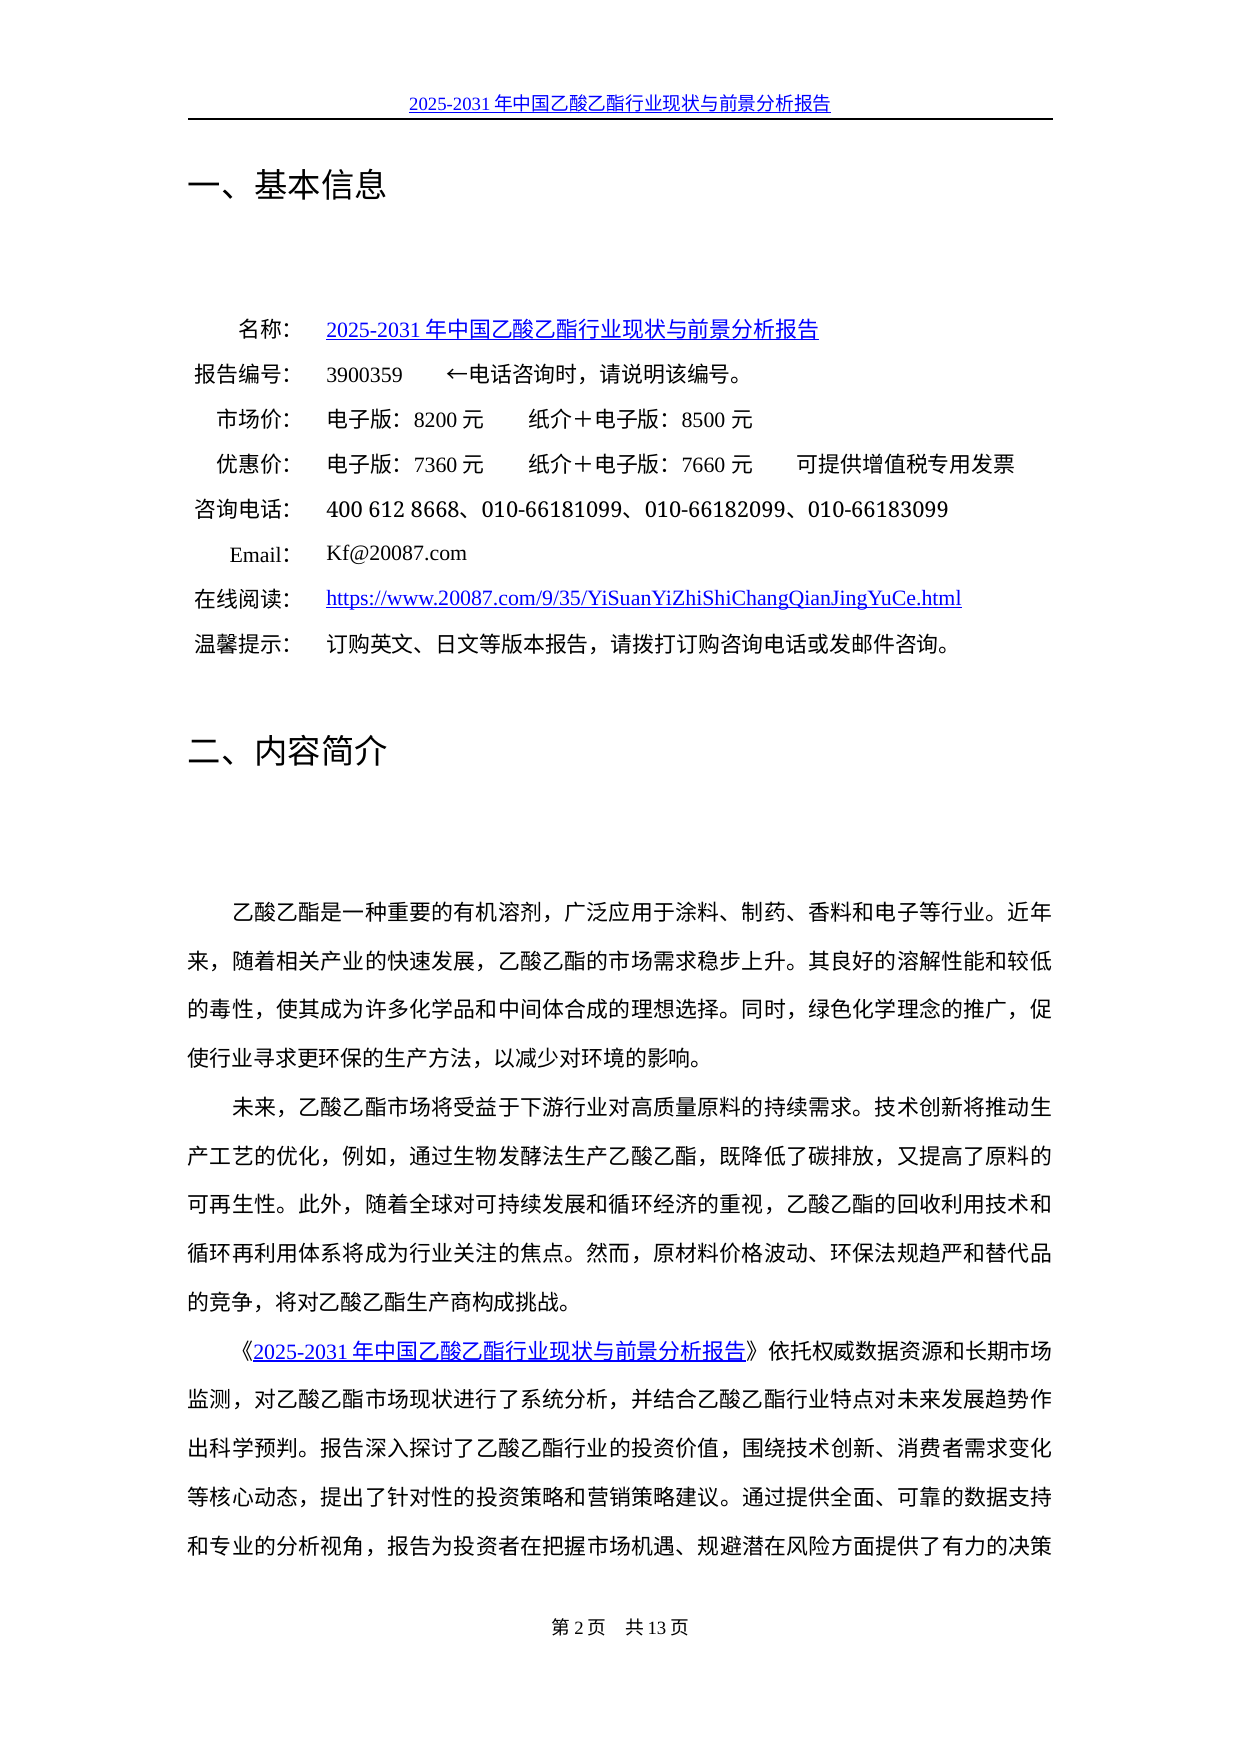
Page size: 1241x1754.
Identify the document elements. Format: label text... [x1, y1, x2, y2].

table_cell 温馨提示： [167, 627, 315, 672]
table_cell 订购英文、日文等版本报告，请拨打订购咨询电话或发邮件咨询。 [315, 627, 1073, 672]
title 二、内容简介 [187, 717, 1053, 782]
table_cell 优惠价： [167, 447, 315, 492]
table_cell 咨询电话： [167, 492, 315, 537]
table_cell Kf@20087.com [315, 537, 1073, 582]
table_cell [315, 582, 1073, 627]
table_cell 电子版：7360 元 纸介＋电子版：7660 元 可提供增值税专用发票 [315, 447, 1073, 492]
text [187, 894, 1053, 1561]
table_header 2025-2031年中国乙酸乙酯行业现状与前景分析报告 [315, 312, 1073, 357]
table_header 名称： [167, 312, 315, 357]
table_cell 在线阅读： [167, 582, 315, 627]
table_cell 3900359 ←电话咨询时，请说明该编号。 [315, 357, 1073, 402]
table_cell 电子版：8200 元 纸介＋电子版：8500 元 [315, 402, 1073, 447]
table_cell 市场价： [167, 402, 315, 447]
table_cell 400 612 8668、010-66181099、010-66182099、010-66183099 [315, 492, 1073, 537]
table_cell Email： [167, 537, 315, 582]
table_cell 报告编号： [167, 357, 315, 402]
title 一、基本信息 [187, 150, 1053, 215]
